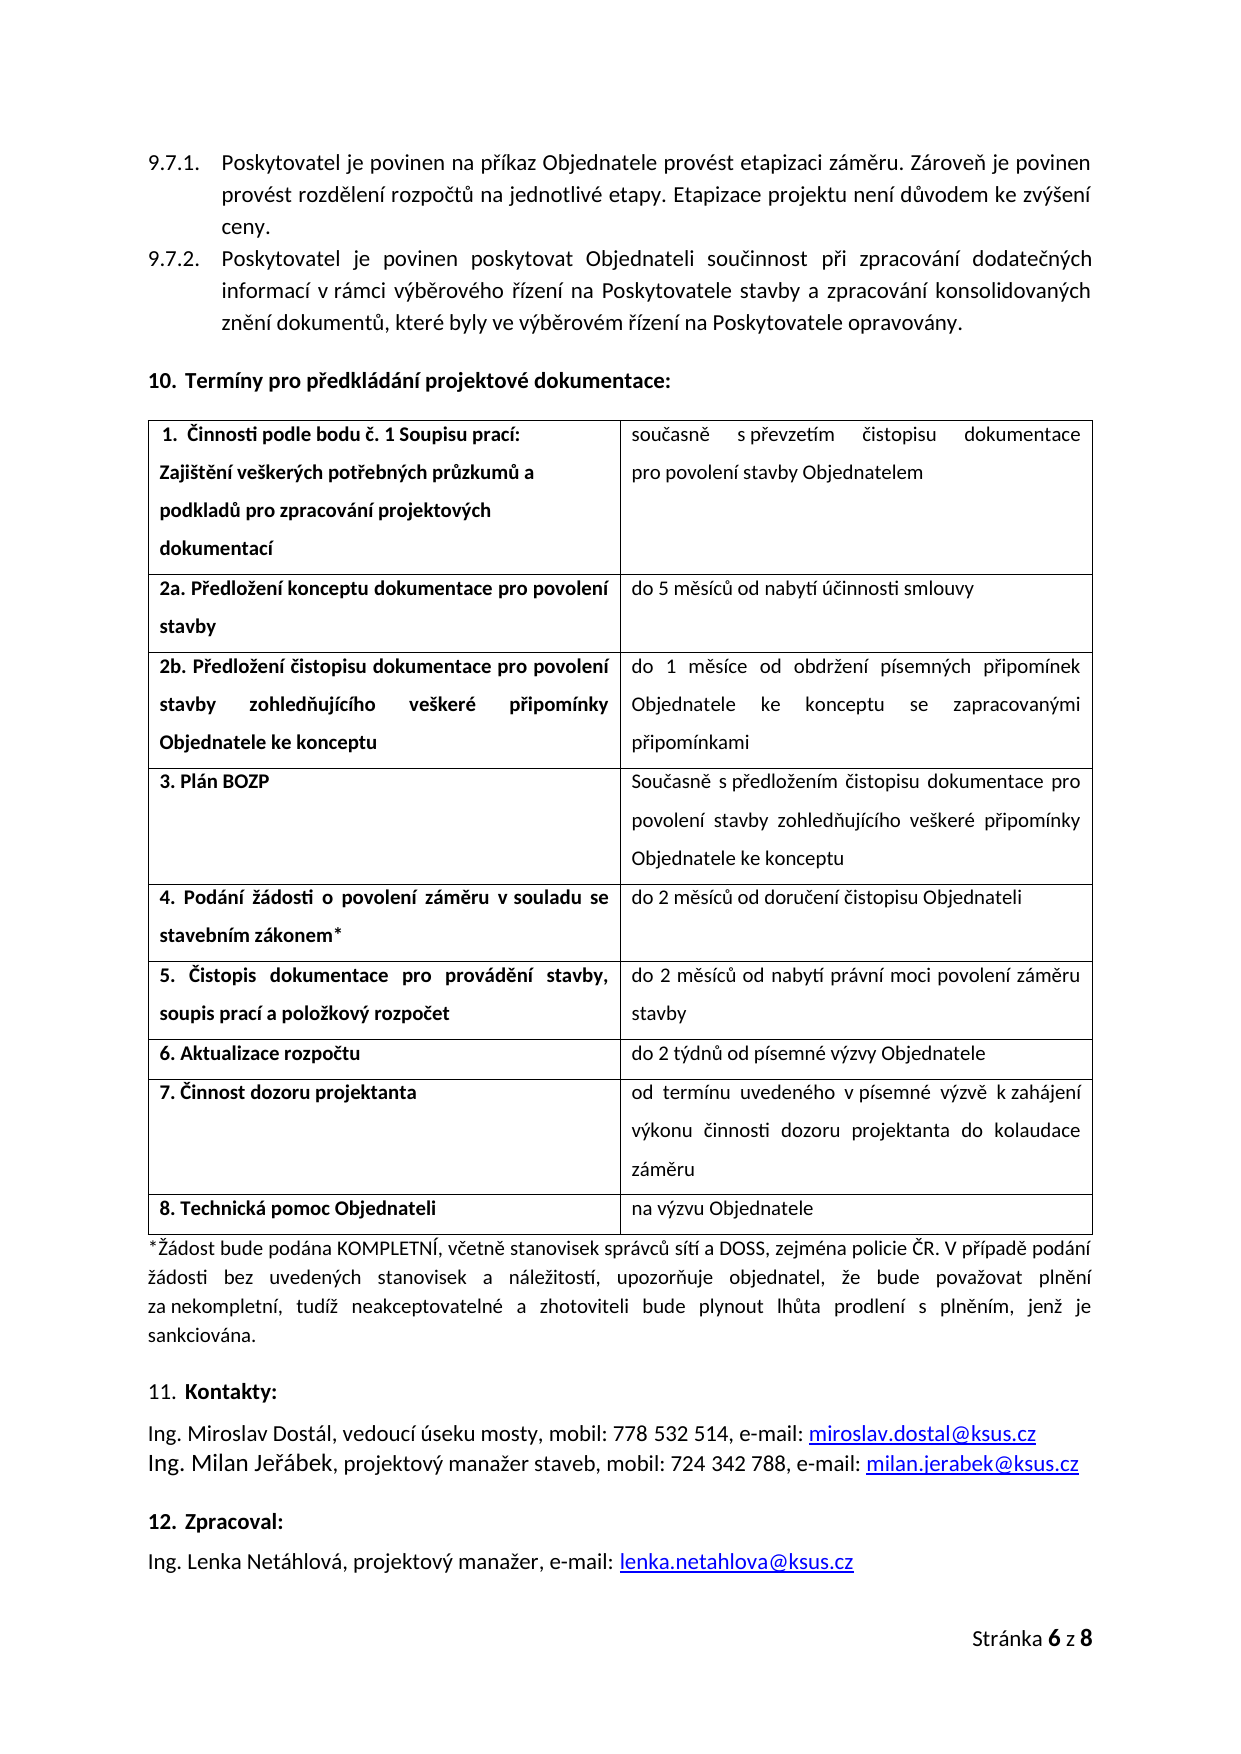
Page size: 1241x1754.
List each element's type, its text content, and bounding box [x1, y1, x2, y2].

subtitle Kontakty: [148, 1377, 1093, 1405]
table_cell 3. Plán BOZP [149, 769, 620, 883]
table_cell 2a. Předložení konceptu dokumentace pro povolení stavby [149, 575, 620, 652]
table_cell 5. Čistopis dokumentace pro provádění stavby, soupis prací a položkový rozpočet [149, 962, 620, 1039]
text Ing. Lenka Netáhlová, projektový manažer, e-mail: lenka.netahlova@ksus.cz [148, 1547, 1093, 1575]
table_cell 6. Aktualizace rozpočtu [149, 1040, 620, 1078]
list Poskytovatel je povinen na příkaz Objednatele provést etapizaci záměru. Zároveň je povinen provést rozdělení rozpočtů na jednotlivé etapy. Etapizace projektu není důvodem ke zvýšení ceny. [148, 148, 1093, 240]
table_cell do od nabytí účinnosti smlouvy [621, 575, 1092, 652]
table_cell od obdržení písemných připomínek Objednatele ke konceptu se zapracovanými připomínkami [621, 653, 1092, 768]
table_cell Současně s předložením čistopisu dokumentace pro povolení stavby zohledňujícího veškeré připomínky Objednatele ke konceptu [621, 769, 1092, 883]
table_cell do od nabytí právní moci povolení záměru stavby [621, 962, 1092, 1039]
table_cell 7. Činnost dozoru projektanta [149, 1080, 620, 1194]
table_cell na výzvu Objednatele [621, 1195, 1092, 1234]
table_cell 8. Technická pomoc Objednateli [149, 1195, 620, 1234]
table_cell 4. Podání žádosti o povolení záměru v souladu se stavebním zákonem* [149, 885, 620, 961]
table_cell do od písemné výzvy Objednatele [621, 1040, 1092, 1078]
list Poskytovatel je povinen poskytovat Objednateli součinnost při zpracování dodatečných informací v rámci výběrového řízení na Poskytovatele stavby a zpracování konsolidovaných znění dokumentů, které byly ve výběrovém řízení na Poskytovatele opravovány. [148, 244, 1093, 337]
text *Žádost bude podána KOMPLETNÍ, včetně stanovisek správců sítí a DOSS, zejména policie ČR. V případě podání žádosti bez uvedených stanovisek a náležitostí, upozorňuje objednatel, že bude považovat plnění za nekompletní, tudíž neakceptovatelné a zhotoviteli bude plynout lhůta prodlení s plněním, jenž je sankciována. [148, 1235, 1093, 1348]
subtitle Ing. Miroslav Dostál, vedoucí úseku mosty, mobil: 778 532 514, e-mail: miroslav.dostal@ksus.cz [148, 1419, 1093, 1447]
table_cell ředložení čistopisu dokumentace pro povolení stavby zohledňujícího veškeré připomínky Objednatele ke konceptu [149, 653, 620, 768]
subtitle Termíny pro předkládání projektové dokumentace: [148, 366, 1093, 394]
table_header Činnosti podle bodu č. 1 Soupisu prací: Zajištění veškerých potřebných průzkumů a podkladů pro zpracování projektových dokumentací [149, 421, 620, 574]
table_cell od termínu uvedeného v písemné výzvě k zahájení výkonu činnosti dozoru projektanta do kolaudace záměru [621, 1080, 1092, 1194]
subtitle Zpracoval: [148, 1507, 1093, 1535]
subtitle Ing. Milan Jeřábek, projektový manažer staveb, mobil: 724 342 788, e-mail: milan.jerabek@ksus.cz [148, 1447, 1093, 1478]
table_header současně s převzetím čistopisu dokumentace pro povolení stavby Objednatelem [621, 421, 1092, 574]
table_cell do od doručení čistopisu Objednateli [621, 885, 1092, 961]
